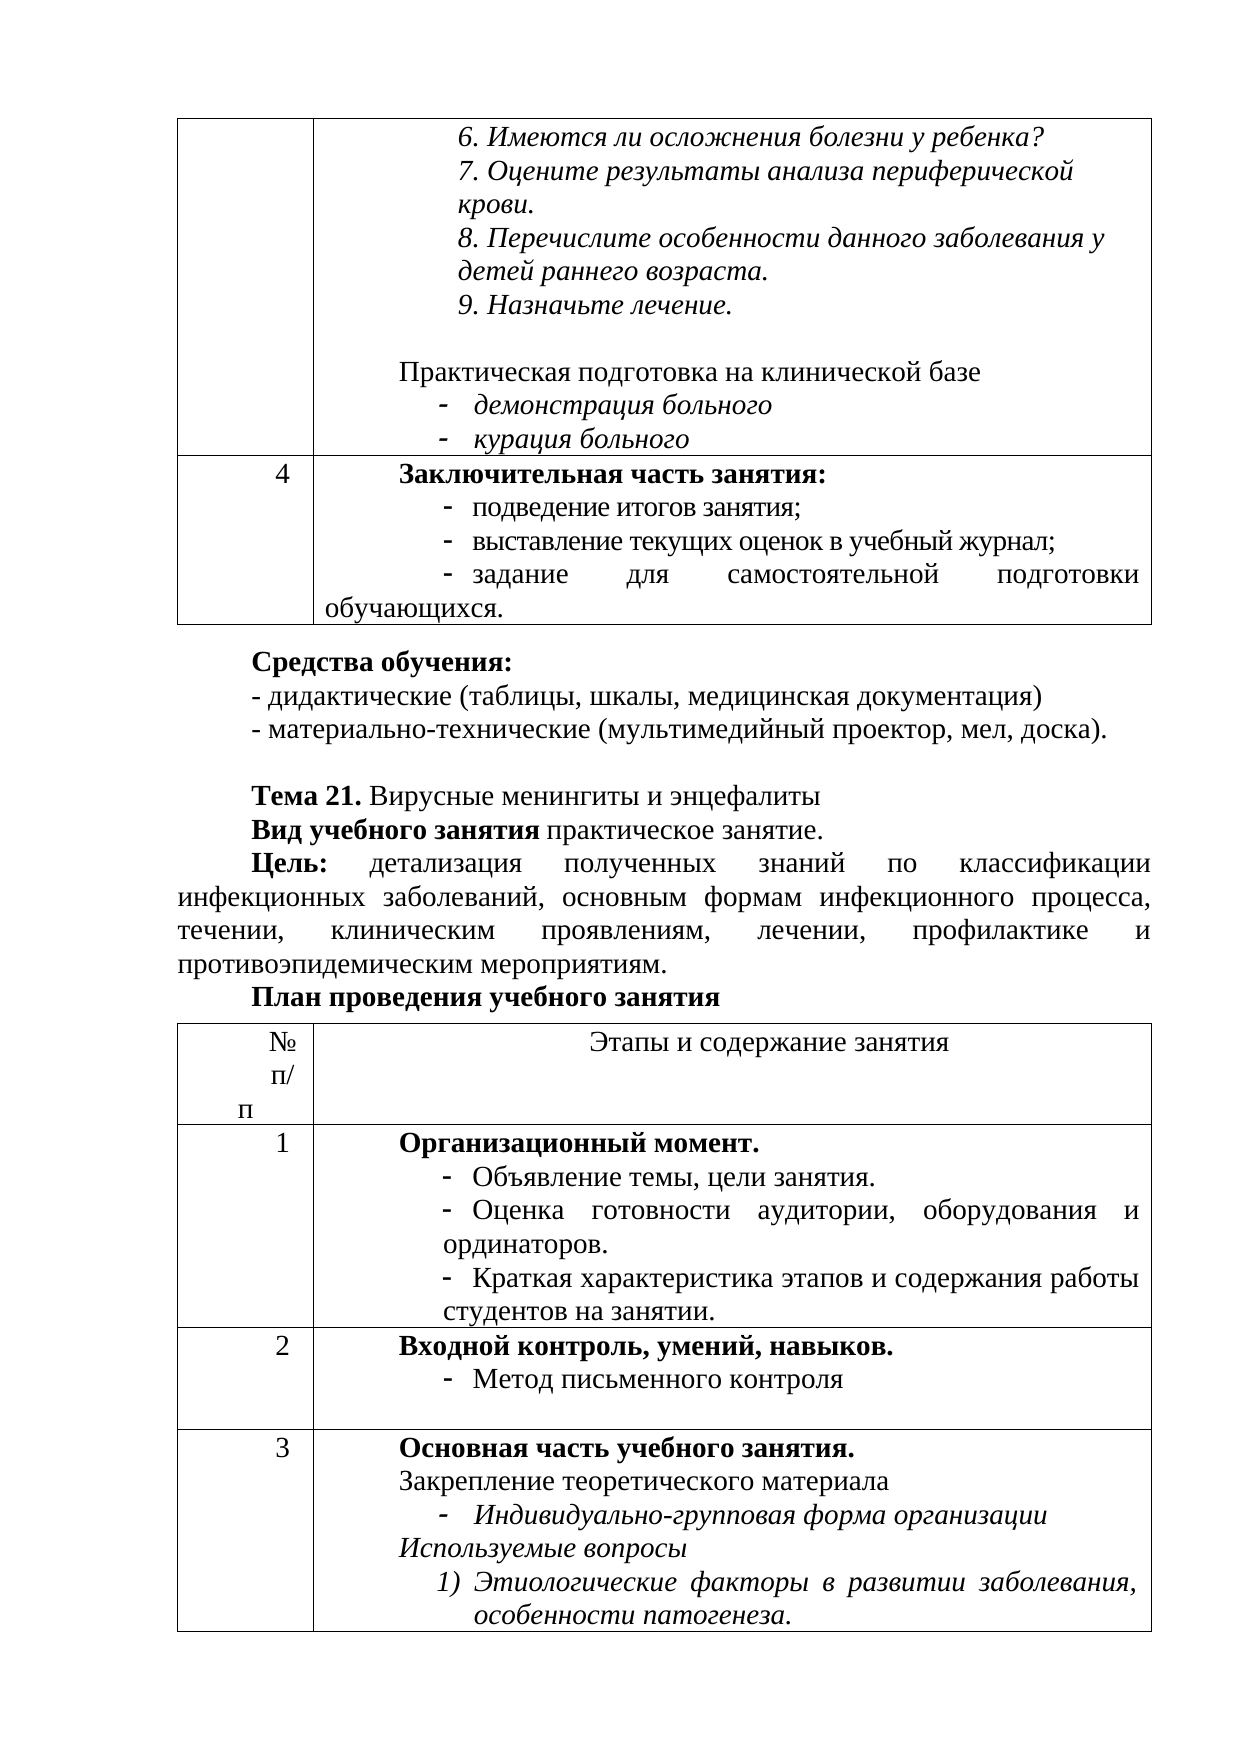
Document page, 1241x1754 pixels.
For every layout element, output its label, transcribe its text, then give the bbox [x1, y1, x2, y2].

text Цель: детализация полученных знаний по классификации инфекционных заболеваний, основным формам инфекционного процесса, течении, клиническим проявлениям, лечении, профилактике и противоэпидемическим мероприятиям. [177, 845, 1152, 979]
table_cell 1 [178, 1125, 313, 1327]
table_cell 3 [178, 119, 313, 455]
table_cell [314, 119, 1151, 455]
table_header Этапы и содержание занятия [314, 1024, 1151, 1124]
text Вид учебного занятия практическое занятие. [177, 812, 1152, 845]
table_cell 2 [178, 1328, 313, 1429]
table_header № п/п [178, 1024, 313, 1124]
table_cell Заключительная часть занятия: подведение итогов занятия; выставление текущих оценок в учебный журнал; задание для самостоятельной подготовки обучающихся. [314, 456, 1151, 624]
text Средства обучения: [177, 644, 1152, 678]
text - материально-технические (мультимедийный проектор, мел, доска). [177, 711, 1152, 745]
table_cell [314, 1430, 1151, 1631]
text Тема 21. Вирусные менингиты и энцефалиты [177, 778, 1152, 812]
table_cell 4 [178, 456, 313, 624]
table_cell 3 [178, 1430, 313, 1631]
text - дидактические (таблицы, шкалы, медицинская документация) [177, 678, 1152, 711]
table_cell Входной контроль, умений, навыков. Метод письменного контроля [314, 1328, 1151, 1429]
table_cell Организационный момент. Объявление темы, цели занятия. Оценка готовности аудитории, оборудования и ординаторов. Краткая характеристика этапов и содержания работы студентов на занятии. [314, 1125, 1151, 1327]
text План проведения учебного занятия [177, 979, 1152, 1013]
